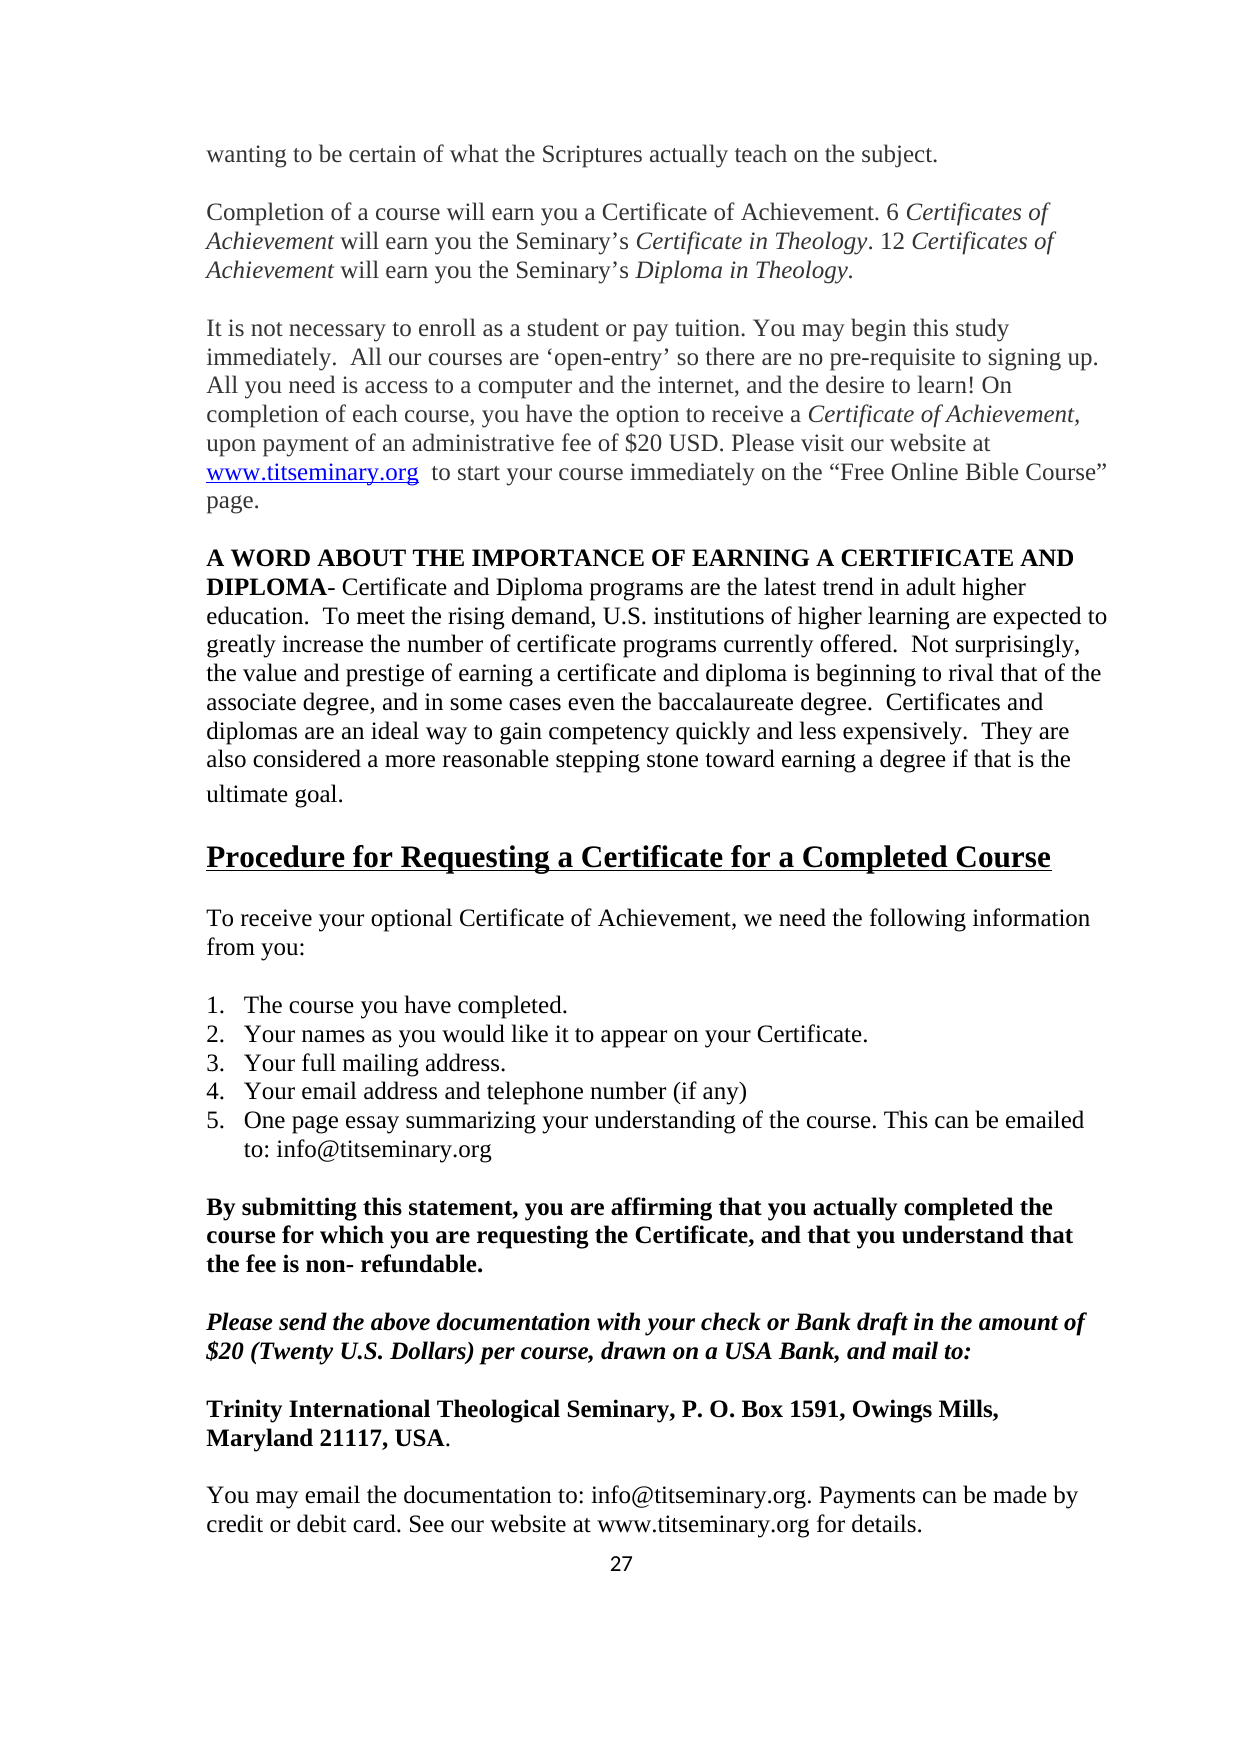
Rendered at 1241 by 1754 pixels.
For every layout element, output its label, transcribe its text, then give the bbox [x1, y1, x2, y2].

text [206, 139, 1111, 168]
text A WORD ABOUT THE IMPORTANCE OF EARNING A CERTIFICATE AND DIPLOMA- Certificate and Diploma programs are the latest trend in adult higher education. To meet the rising demand, U.S. institutions of higher learning are expected to greatly increase the number of certificate programs currently offered. Not surprisingly, the value and prestige of earning a certificate and diploma is beginning to rival that of the associate degree, and in some cases even the baccalaureate degree. Certificates and diplomas are an ideal way to gain competency quickly and less expensively. They are also considered a more reasonable stepping stone toward earning a degree if that is the ultimate goal. [206, 543, 1111, 809]
list Your email address and telephone number (if any) [206, 1076, 1111, 1105]
text You may email the documentation to: info@titseminary.org. Payments can be made by credit or debit card. See our website at www.titseminary.org for details. [206, 1481, 1111, 1538]
list One page essay summarizing your understanding of the course. This can be emailed to: info@titseminary.org [206, 1105, 1111, 1163]
text It is not necessary to enroll as a student or pay tuition. You may begin this study immediately. All our courses are ‘open-entry’ so there are no pre-requisite to signing up. All you need is access to a computer and the internet, and the desire to learn! On completion of each course, you have the option to receive a Certificate of Achievement, upon payment of an administrative fee of $20 USD. Please visit our website at www.titseminary.org to start your course immediately on the “Free Online Bible Course” page. [206, 313, 1111, 514]
list The course you have completed. [206, 990, 1111, 1019]
list Your full mailing address. [206, 1048, 1111, 1076]
text Completion of a course will earn you a Certificate of Achievement. 6 Certificates of Achievement will earn you the Seminary’s Certificate in Theology. 12 Certificates of Achievement will earn you the Seminary’s Diploma in Theology. [206, 197, 1111, 284]
list Your names as you would like it to appear on your Certificate. [206, 1019, 1111, 1048]
text By submitting this statement, you are affirming that you actually completed the course for which you are requesting the Certificate, and that you understand that the fee is non- refundable. [206, 1192, 1111, 1278]
text Please send the above documentation with your check or Bank draft in the amount of $20 (Twenty U.S. Dollars) per course, drawn on a USA Bank, and mail to: [206, 1307, 1111, 1365]
text Trinity International Theological Seminary, P. O. Box 1591, Owings Mills, Maryland 21117, USA. [206, 1394, 1111, 1451]
text To receive your optional Certificate of Achievement, we need the following information from you: [206, 903, 1111, 961]
text Procedure for Requesting a Certificate for a Completed Course [131, 838, 1111, 874]
